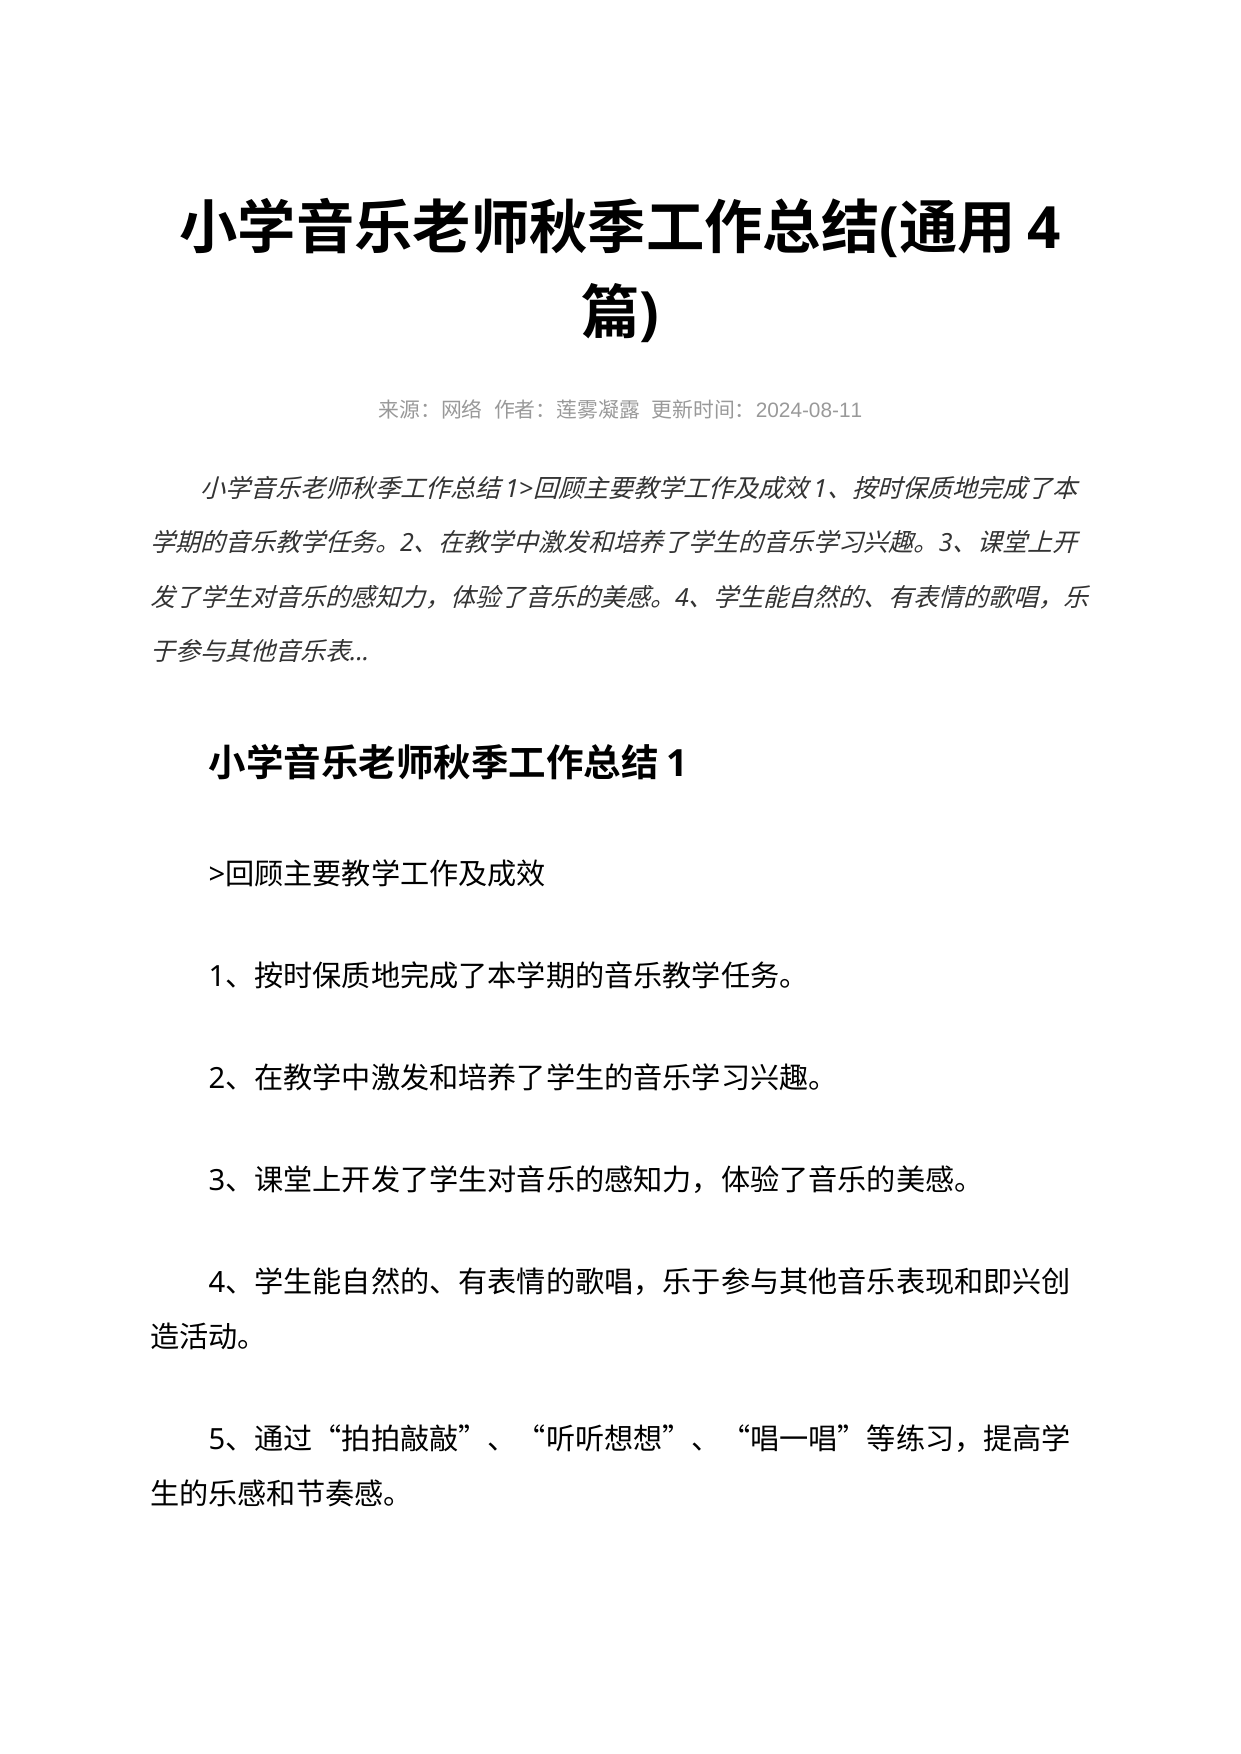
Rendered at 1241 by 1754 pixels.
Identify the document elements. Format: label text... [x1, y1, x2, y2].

text 4、学生能自然的、有表情的歌唱，乐于参与其他音乐表现和即兴创造活动。 [150, 1258, 1090, 1356]
text 2、在教学中激发和培养了学生的音乐学习兴趣。 [150, 1054, 1090, 1097]
text 小学音乐老师秋季工作总结1>回顾主要教学工作及成效1、按时保质地完成了本学期的音乐教学任务。2、在教学中激发和培养了学生的音乐学习兴趣。3、课堂上开发了学生对音乐的感知力，体验了音乐的美感。4、学生能自然的、有表情的歌唱，乐于参与其他音乐表... [150, 468, 1090, 668]
text 来源：网络 作者：莲雾凝露 更新时间：2024-08-11 [150, 398, 1090, 422]
text >回顾主要教学工作及成效 [150, 851, 1090, 893]
text 1、按时保质地完成了本学期的音乐教学任务。 [150, 952, 1090, 995]
subtitle 小学音乐老师秋季工作总结(通用4篇) [150, 181, 1090, 351]
text 小学音乐老师秋季工作总结1 [150, 733, 1090, 787]
text 3、课堂上开发了学生对音乐的感知力，体验了音乐的美感。 [150, 1156, 1090, 1199]
text 5、通过“拍拍敲敲”、“听听想想”、“唱一唱”等练习，提高学生的乐感和节奏感。 [150, 1415, 1090, 1512]
